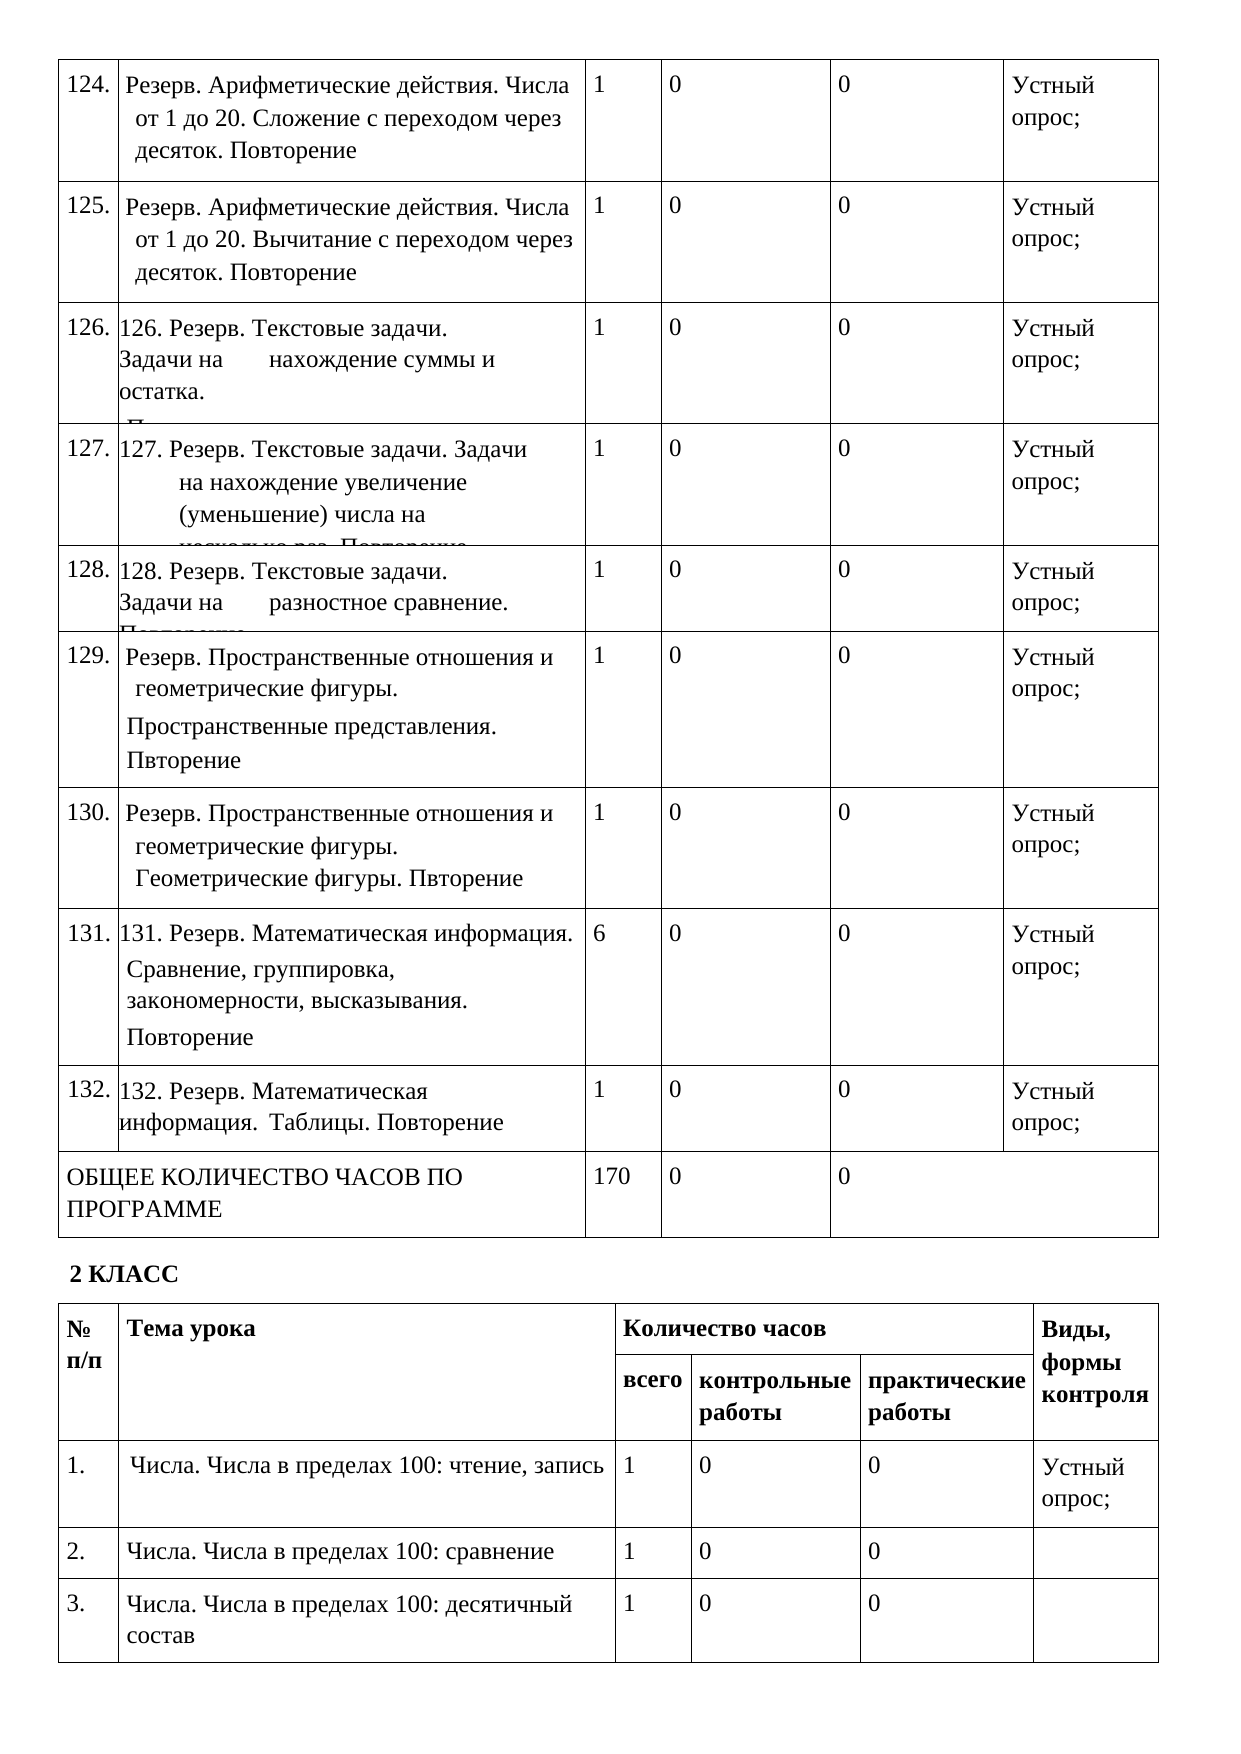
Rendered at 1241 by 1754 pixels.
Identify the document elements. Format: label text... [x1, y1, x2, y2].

table_cell 0 [831, 546, 1003, 631]
table_cell 131. Резерв. Математическая информация. Сравнение, группировка, закономерности, высказывания. Повторение [119, 909, 585, 1064]
table_cell 0 [662, 1066, 830, 1151]
table_cell Резерв. Арифметические действия. Числа от 1 до 20. Вычитание с переходом через десяток. Повторение [119, 182, 585, 302]
table_cell 1. [59, 1441, 118, 1527]
text 2 КЛАСС [69, 1261, 1172, 1288]
table_cell 1 [586, 546, 661, 631]
table_cell 0 [831, 303, 1003, 423]
table_cell Резерв. Пространственные отношения и геометрические фигуры. Пространственные представления. Пвторение [119, 632, 585, 787]
table_header Виды, формы контроля [1034, 1304, 1158, 1440]
table_cell 2. [59, 1528, 118, 1578]
table_cell 128. Резерв. Текстовые задачи. Задачи на разностное сравнение. Повторение [119, 546, 585, 631]
table_cell 128. [59, 546, 118, 631]
table_cell 127. Резерв. Текстовые задачи. Задачи на нахождение увеличение (уменьшение) числа на несколько раз. Повторение [119, 424, 585, 544]
table_cell 1 [586, 182, 661, 302]
table_header Резерв. Арифметические действия. Числа от 1 до 20. Сложение с переходом через десяток. Повторение [119, 60, 585, 181]
table_cell Устный опрос; [1034, 1441, 1158, 1527]
table_cell ОБЩЕЕ КОЛИЧЕСТВО ЧАСОВ ПО ПРОГРАММЕ [59, 1152, 585, 1237]
table_cell 0 [831, 182, 1003, 302]
table_cell Резерв. Пространственные отношения и геометрические фигуры. Геометрические фигуры. Пвторение [119, 788, 585, 908]
table_cell 1 [586, 1066, 661, 1151]
table_cell 1 [616, 1441, 691, 1527]
table_cell 0 [831, 1066, 1003, 1151]
table_cell 0 [861, 1528, 1033, 1578]
table_cell 0 [692, 1441, 860, 1527]
table_header Количество часов [616, 1304, 1033, 1354]
table_cell Устный опрос; [1004, 788, 1158, 908]
table_cell 0 [662, 632, 830, 787]
table_cell 1 [586, 632, 661, 787]
table_cell 1 [616, 1579, 691, 1662]
table_cell контрольные работы [692, 1355, 860, 1440]
table_cell 1 [586, 788, 661, 908]
table_cell 0 [831, 424, 1003, 544]
table_cell 0 [831, 788, 1003, 908]
table_cell практические работы [861, 1355, 1033, 1440]
table_cell 0 [861, 1441, 1033, 1527]
table_cell Устный опрос; [1004, 424, 1158, 544]
table_cell 6 [586, 909, 661, 1064]
table_cell 0 [831, 909, 1003, 1064]
table_cell 1 [586, 424, 661, 544]
table_cell 0 [662, 424, 830, 544]
table_cell Устный опрос; [1004, 303, 1158, 423]
table_cell 1 [616, 1528, 691, 1578]
table_cell 126. Резерв. Текстовые задачи. Задачи на нахождение суммы и остатка. Повторение [119, 303, 585, 423]
table_cell 125. [59, 182, 118, 302]
table_cell 0 [831, 1152, 1158, 1237]
table_cell 0 [831, 632, 1003, 787]
table_header 0 [831, 60, 1003, 181]
table_cell 170 [586, 1152, 661, 1237]
table_cell 0 [662, 182, 830, 302]
table_cell Числа. Числа в пределах 100: чтение, запись [119, 1441, 615, 1527]
table_cell 0 [662, 788, 830, 908]
table_cell 126. [59, 303, 118, 423]
table_cell 0 [662, 546, 830, 631]
table_cell 129. [59, 632, 118, 787]
table_cell Устный опрос; [1004, 909, 1158, 1064]
table_cell 132. [59, 1066, 118, 1151]
table_cell 1 [586, 303, 661, 423]
table_cell [1034, 1528, 1158, 1578]
table_cell всего [616, 1355, 691, 1440]
table_cell 0 [861, 1579, 1033, 1662]
table_cell 0 [662, 909, 830, 1064]
table_cell Устный опрос; [1004, 182, 1158, 302]
table_header Тема урока [119, 1304, 615, 1440]
table_cell 0 [692, 1528, 860, 1578]
table_cell Устный опрос; [1004, 632, 1158, 787]
table_header 124. [59, 60, 118, 181]
table_header 1 [586, 60, 661, 181]
table_cell 3. [59, 1579, 118, 1662]
table_header Устный опрос; [1004, 60, 1158, 181]
table_header 0 [662, 60, 830, 181]
table_cell 132. Резерв. Математическая информация. Таблицы. Повторение [119, 1066, 585, 1151]
table_cell Числа. Числа в пределах 100: десятичный состав [119, 1579, 615, 1662]
table_cell 131. [59, 909, 118, 1064]
table_cell 127. [59, 424, 118, 544]
table_header № п/п [59, 1304, 118, 1440]
table_cell [1034, 1579, 1158, 1662]
table_cell 0 [662, 1152, 830, 1237]
table_cell 0 [662, 303, 830, 423]
table_cell Устный опрос; [1004, 1066, 1158, 1151]
table_cell Устный опрос; [1004, 546, 1158, 631]
table_cell 0 [692, 1579, 860, 1662]
table_cell 130. [59, 788, 118, 908]
table_cell Числа. Числа в пределах 100: сравнение [119, 1528, 615, 1578]
